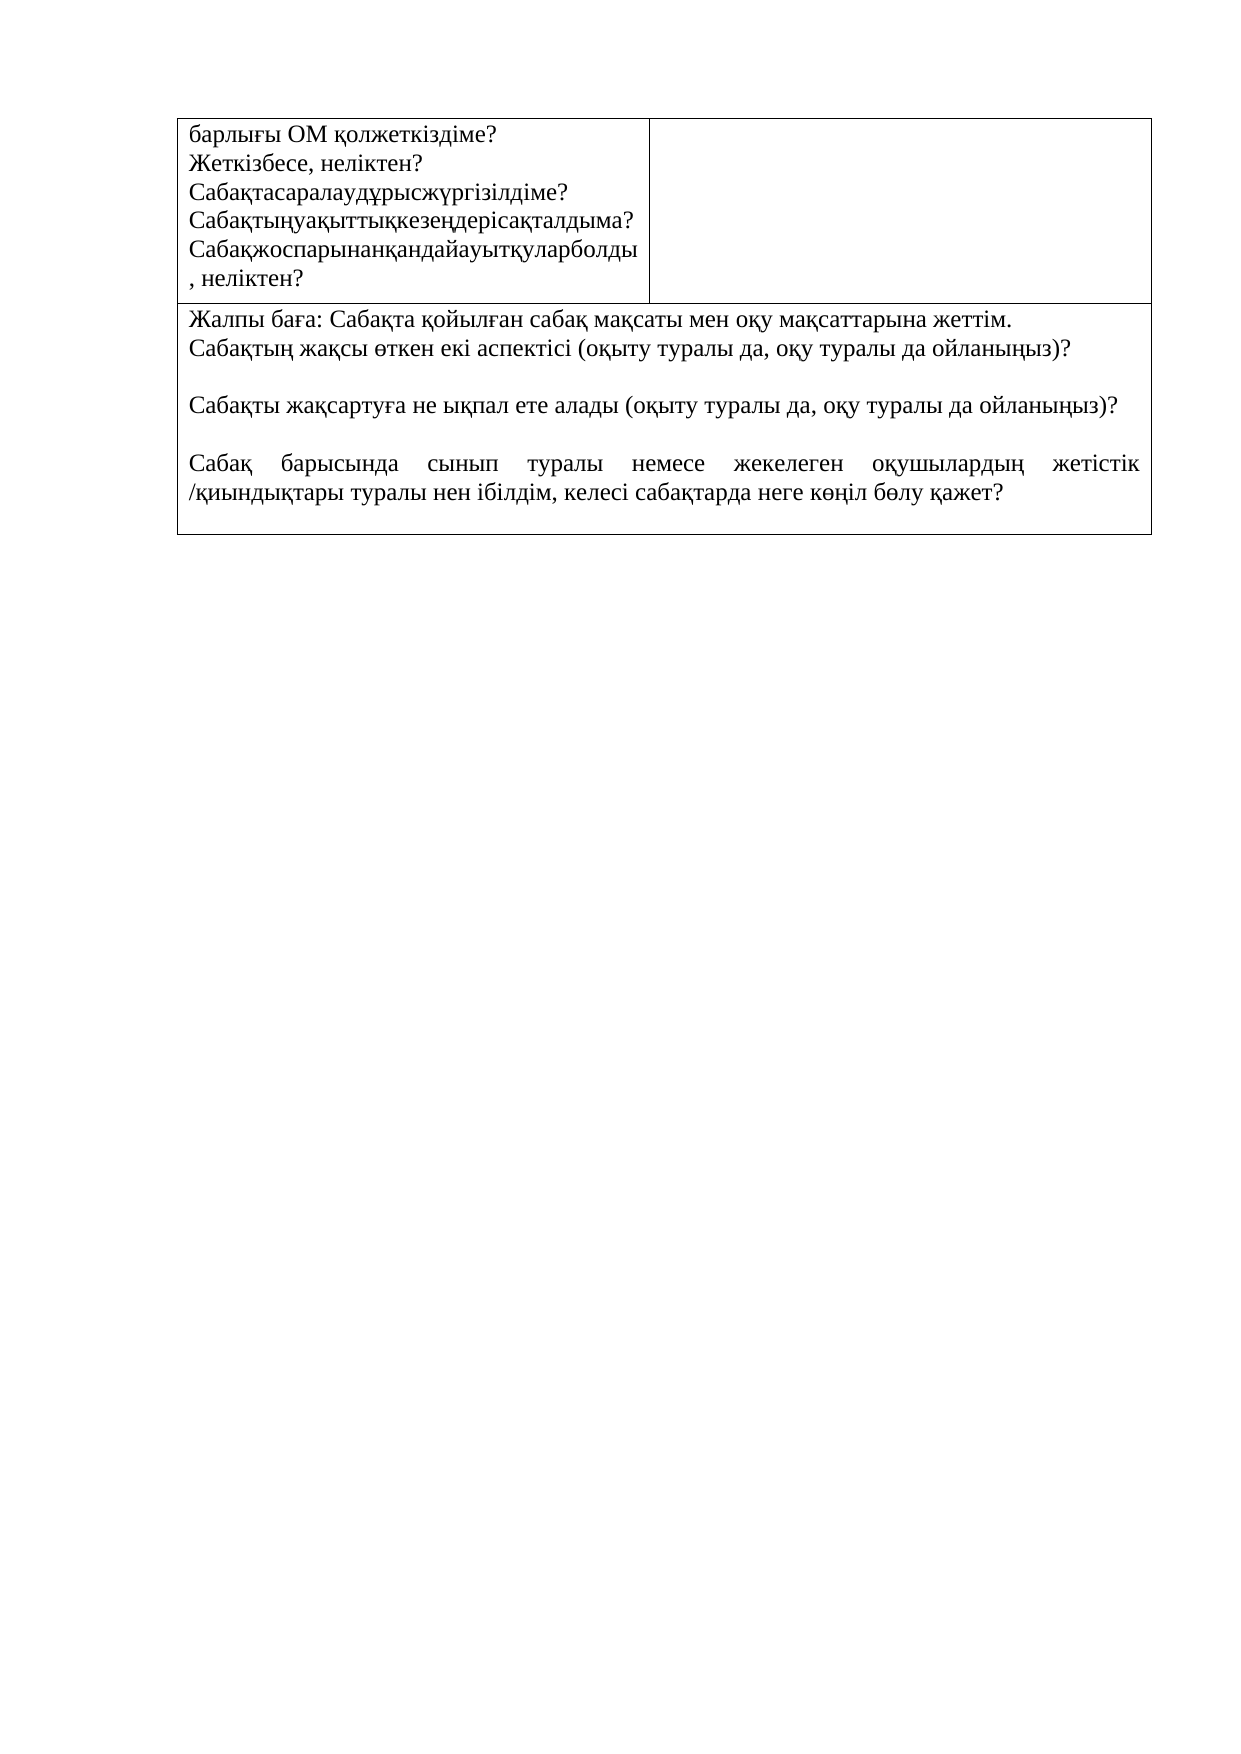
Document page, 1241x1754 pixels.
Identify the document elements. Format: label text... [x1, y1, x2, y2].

table_cell Жалпы баға: Сабақта қойылған сабақ мақсаты мен оқу мақсаттарына жеттім. Сабақтың жақсы өткен екі аспектісі (оқыту туралы да, оқу туралы да ойланыңыз)? Сабақты жақсартуға не ықпал ете алады (оқыту туралы да, оқу туралы да ойланыңыз)? Сабақ барысында сынып туралы немесе жекелеген оқушылардың жетістік /қиындықтары туралы нен ібілдім, келесі сабақтарда неге көңіл бөлу қажет? [178, 304, 1151, 534]
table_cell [178, 119, 649, 303]
table_cell [650, 119, 1151, 303]
